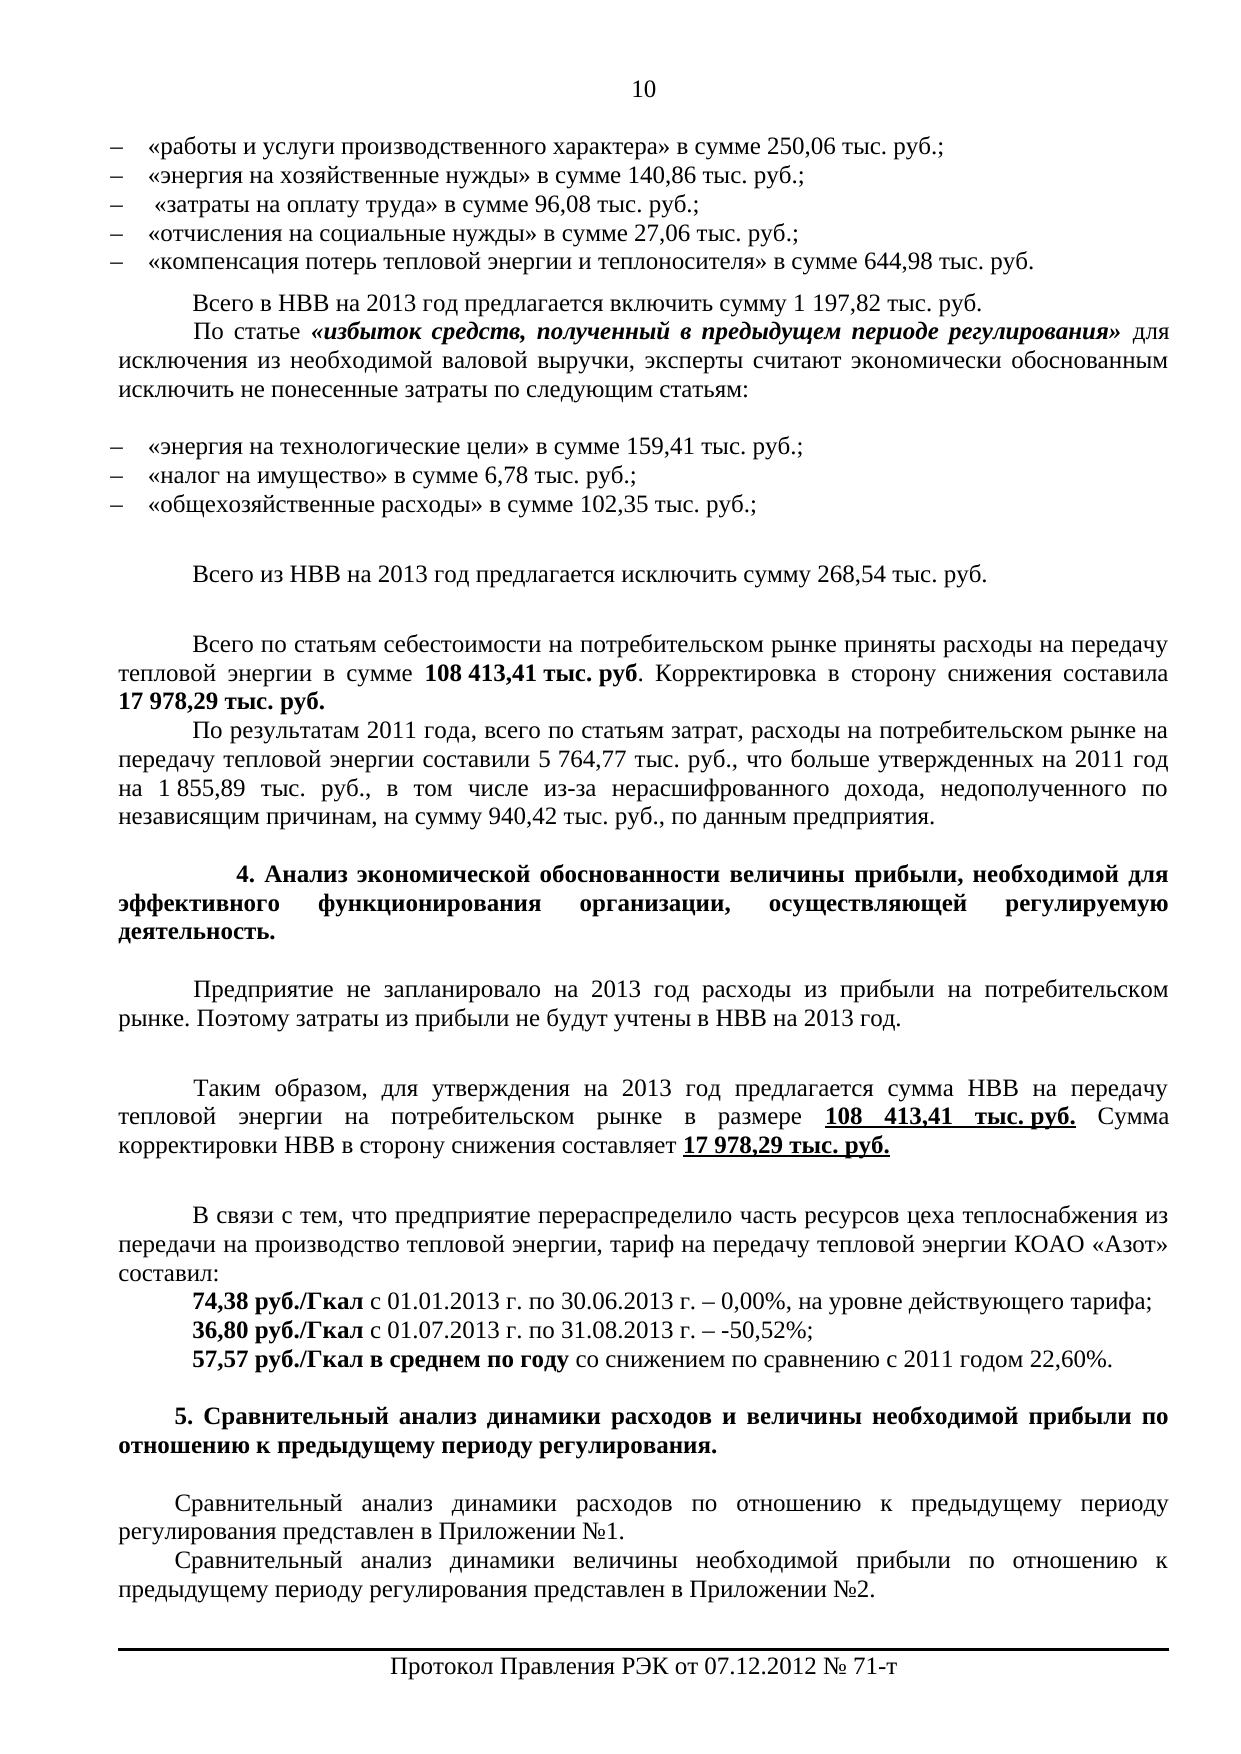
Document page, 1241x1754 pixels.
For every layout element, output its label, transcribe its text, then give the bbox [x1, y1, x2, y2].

list «затраты на оплату труда» в сумме 96,08 тыс. руб.; [110, 189, 1169, 218]
text По статье «избыток средств, полученный в предыдущем периоде регулирования» для исключения из необходимой валовой выручки, эксперты считают экономически обоснованным исключить не понесенные затраты по следующим статьям: [118, 316, 1169, 403]
text Всего из НВВ на 2013 год предлагается исключить сумму 268,54 тыс. руб. [118, 559, 1169, 588]
text 74,38 руб./Гкал с 01.01.2013 г. по 30.06.2013 г. – 0,00%, на уровне действующего тарифа; [118, 1286, 1169, 1315]
text Таким образом, для утверждения на 2013 год предлагается сумма НВВ на передачу тепловой энергии на потребительском рынке в размере 108 413,41 тыс. руб. Сумма корректировки НВВ в сторону снижения составляет 17 978,29 тыс. руб. [118, 1073, 1169, 1159]
text Всего в НВВ на 2013 год предлагается включить сумму 1 197,82 тыс. руб. [118, 288, 1169, 316]
text В связи с тем, что предприятие перераспределило часть ресурсов цеха теплоснабжения из передачи на производство тепловой энергии, тариф на передачу тепловой энергии КОАО «Азот» составил: [118, 1200, 1169, 1286]
text 57,57 руб./Гкал в среднем по году со снижением по сравнению с 2011 годом 22,60%. [118, 1344, 1169, 1373]
text Сравнительный анализ динамики величины необходимой прибыли по отношению к предыдущему периоду регулирования представлен в Приложении №2. [118, 1545, 1169, 1603]
text 5. Сравнительный анализ динамики расходов и величины необходимой прибыли по отношению к предыдущему периоду регулирования. [118, 1401, 1169, 1459]
list «энергия на технологические цели» в сумме 159,41 тыс. руб.; [110, 431, 1169, 460]
text Всего по статьям себестоимости на потребительском рынке приняты расходы на передачу тепловой энергии в сумме 108 413,41 тыс. руб. Корректировка в сторону снижения составила 17 978,29 тыс. руб. [118, 629, 1169, 715]
list «компенсация потерь тепловой энергии и теплоносителя» в сумме 644,98 тыс. руб. [110, 246, 1169, 275]
list «работы и услуги производственного характера» в сумме 250,06 тыс. руб.; [110, 131, 1169, 160]
text По результатам 2011 года, всего по статьям затрат, расходы на потребительском рынке на передачу тепловой энергии составили 5 764,77 тыс. руб., что больше утвержденных на 2011 год на 1 855,89 тыс. руб., в том числе из-за нерасшифрованного дохода, недополученного по независящим причинам, на сумму 940,42 тыс. руб., по данным предприятия. [118, 715, 1169, 830]
list «налог на имущество» в сумме 6,78 тыс. руб.; [110, 460, 1169, 489]
text Сравнительный анализ динамики расходов по отношению к предыдущему периоду регулирования представлен в Приложении №1. [118, 1488, 1169, 1545]
list «энергия на хозяйственные нужды» в сумме 140,86 тыс. руб.; [110, 160, 1169, 189]
text 4. Анализ экономической обоснованности величины прибыли, необходимой для эффективного функционирования организации, осуществляющей регулируемую деятельность. [118, 859, 1169, 945]
list «отчисления на социальные нужды» в сумме 27,06 тыс. руб.; [110, 218, 1169, 246]
list «общехозяйственные расходы» в сумме 102,35 тыс. руб.; [110, 489, 1169, 518]
text 36,80 руб./Гкал с 01.07.2013 г. по 31.08.2013 г. – -50,52%; [118, 1315, 1169, 1344]
text Предприятие не запланировало на 2013 год расходы из прибыли на потребительском рынке. Поэтому затраты из прибыли не будут учтены в НВВ на 2013 год. [118, 974, 1169, 1031]
